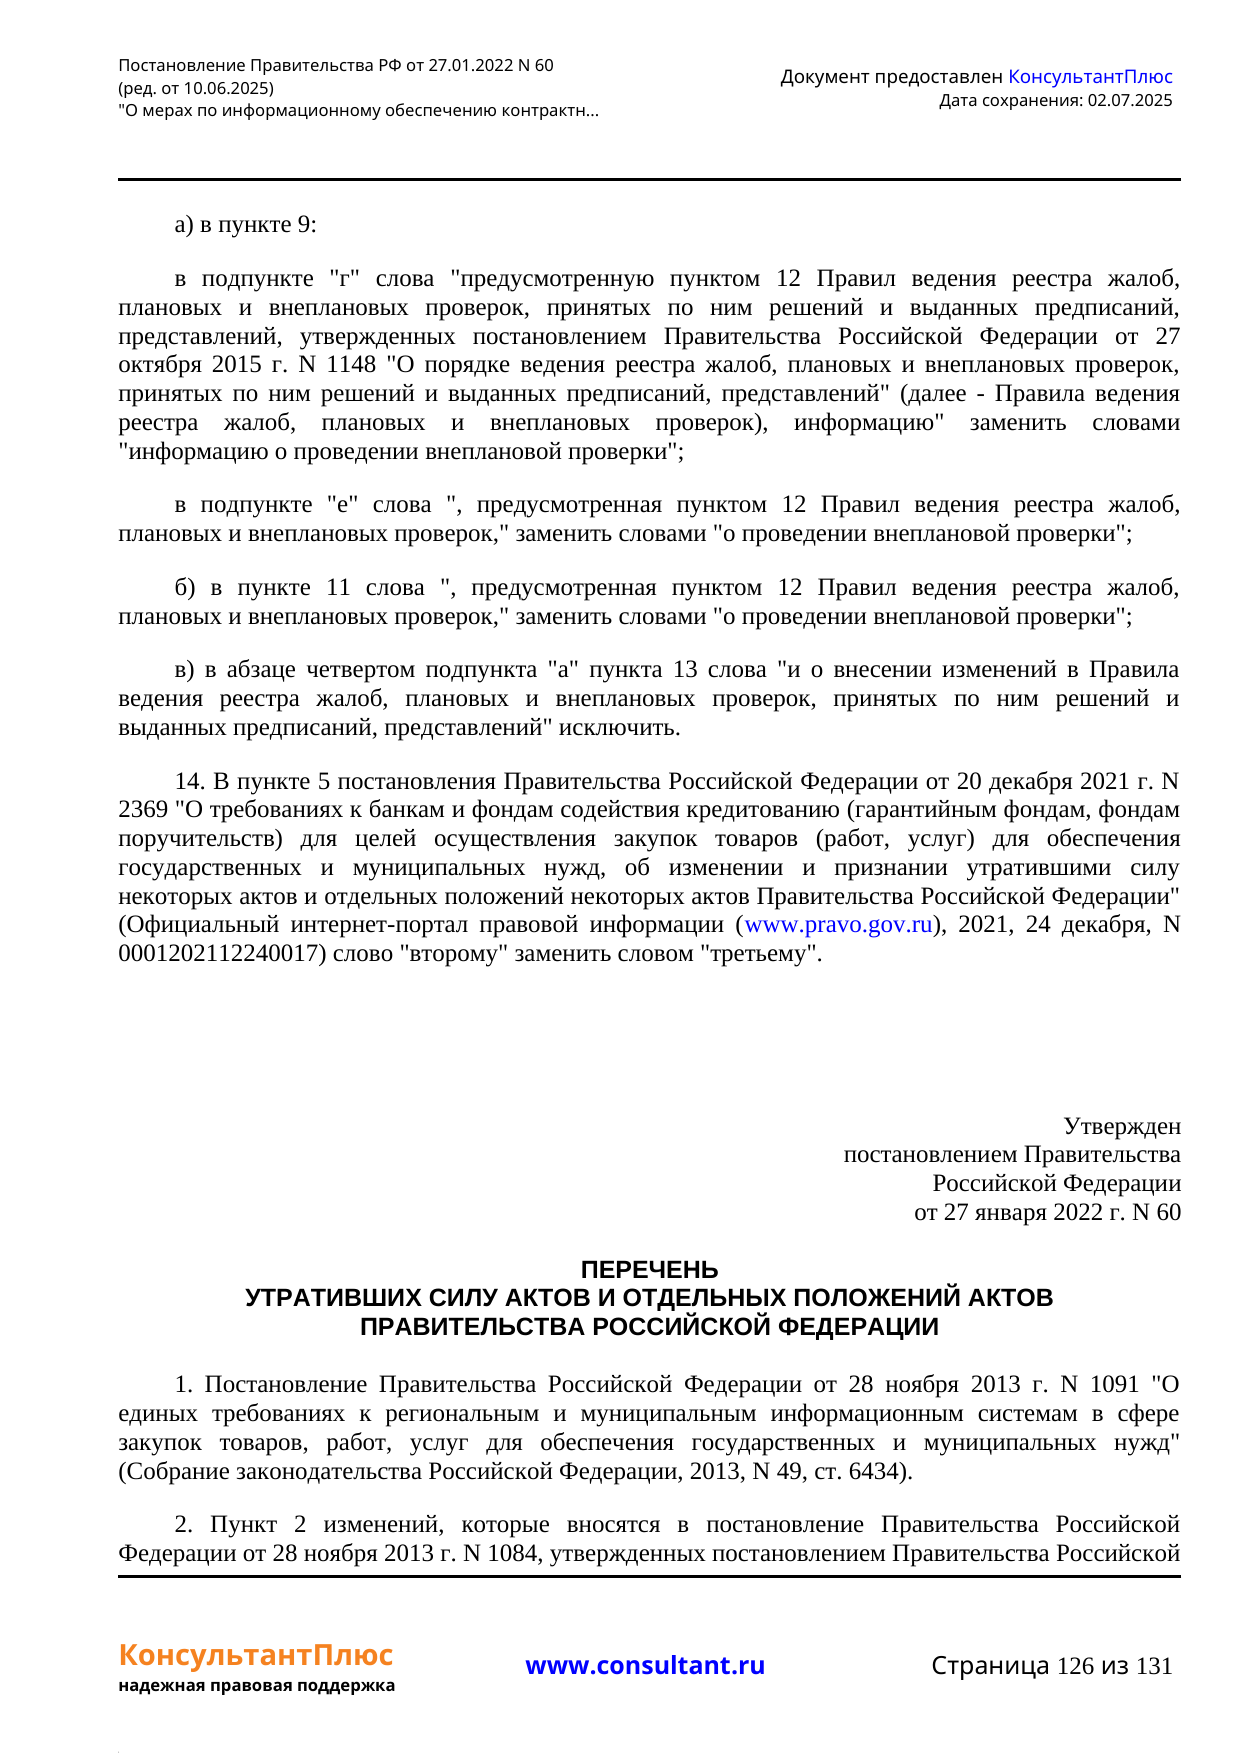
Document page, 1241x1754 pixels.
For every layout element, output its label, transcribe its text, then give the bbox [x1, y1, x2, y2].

text б) в пункте 11 слова ", предусмотренная пунктом 12 Правил ведения реестра жалоб, плановых и внеплановых проверок," заменить словами "о проведении внеплановой проверки"; [118, 572, 1181, 629]
text 14. В пункте 5 постановления Правительства Российской Федерации от 20 декабря 2021 г. N 2369 "О требованиях к банкам и фондам содействия кредитованию (гарантийным фондам, фондам поручительств) для целей осуществления закупок товаров (работ, услуг) для обеспечения государственных и муниципальных нужд, об изменении и признании утратившими силу некоторых актов и отдельных положений некоторых актов Правительства Российской Федерации" (Официальный интернет-портал правовой информации (www.pravo.gov.ru), 2021, 24 декабря, N 0001202112240017) слово "второму" заменить словом "третьему". [118, 766, 1181, 967]
text в подпункте "г" слова "предусмотренную пунктом 12 Правил ведения реестра жалоб, плановых и внеплановых проверок, принятых по ним решений и выданных предписаний, представлений, утвержденных постановлением Правительства Российской Федерации от 27 октября 2015 г. N 1148 "О порядке ведения реестра жалоб, плановых и внеплановых проверок, принятых по ним решений и выданных предписаний, представлений" (далее - Правила ведения реестра жалоб, плановых и внеплановых проверок), информацию" заменить словами "информацию о проведении внеплановой проверки"; [118, 263, 1181, 464]
title УТРАТИВШИХ СИЛУ АКТОВ И ОТДЕЛЬНЫХ ПОЛОЖЕНИЙ АКТОВ [118, 1283, 1181, 1312]
text а) в пункте 9: [118, 209, 1181, 238]
text в) в абзаце четвертом подпункта "а" пункта 13 слова "и о внесении изменений в Правила ведения реестра жалоб, плановых и внеплановых проверок, принятых по ним решений и выданных предписаний, представлений" исключить. [118, 654, 1181, 741]
text Российской Федерации [118, 1168, 1181, 1197]
text 1. Постановление Правительства Российской Федерации от 28 ноября 2013 г. N 1091 "О единых требованиях к региональным и муниципальным информационным системам в сфере закупок товаров, работ, услуг для обеспечения государственных и муниципальных нужд" (Собрание законодательства Российской Федерации, 2013, N 49, ст. 6434). [118, 1369, 1181, 1484]
text постановлением Правительства [118, 1139, 1181, 1168]
title ПРАВИТЕЛЬСТВА РОССИЙСКОЙ ФЕДЕРАЦИИ [118, 1312, 1181, 1341]
text Утвержден [118, 1111, 1181, 1139]
text в подпункте "е" слова ", предусмотренная пунктом 12 Правил ведения реестра жалоб, плановых и внеплановых проверок," заменить словами "о проведении внеплановой проверки"; [118, 489, 1181, 547]
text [118, 1509, 1181, 1567]
text от 27 января 2022 г. N 60 [118, 1197, 1181, 1226]
title ПЕРЕЧЕНЬ [118, 1254, 1181, 1283]
